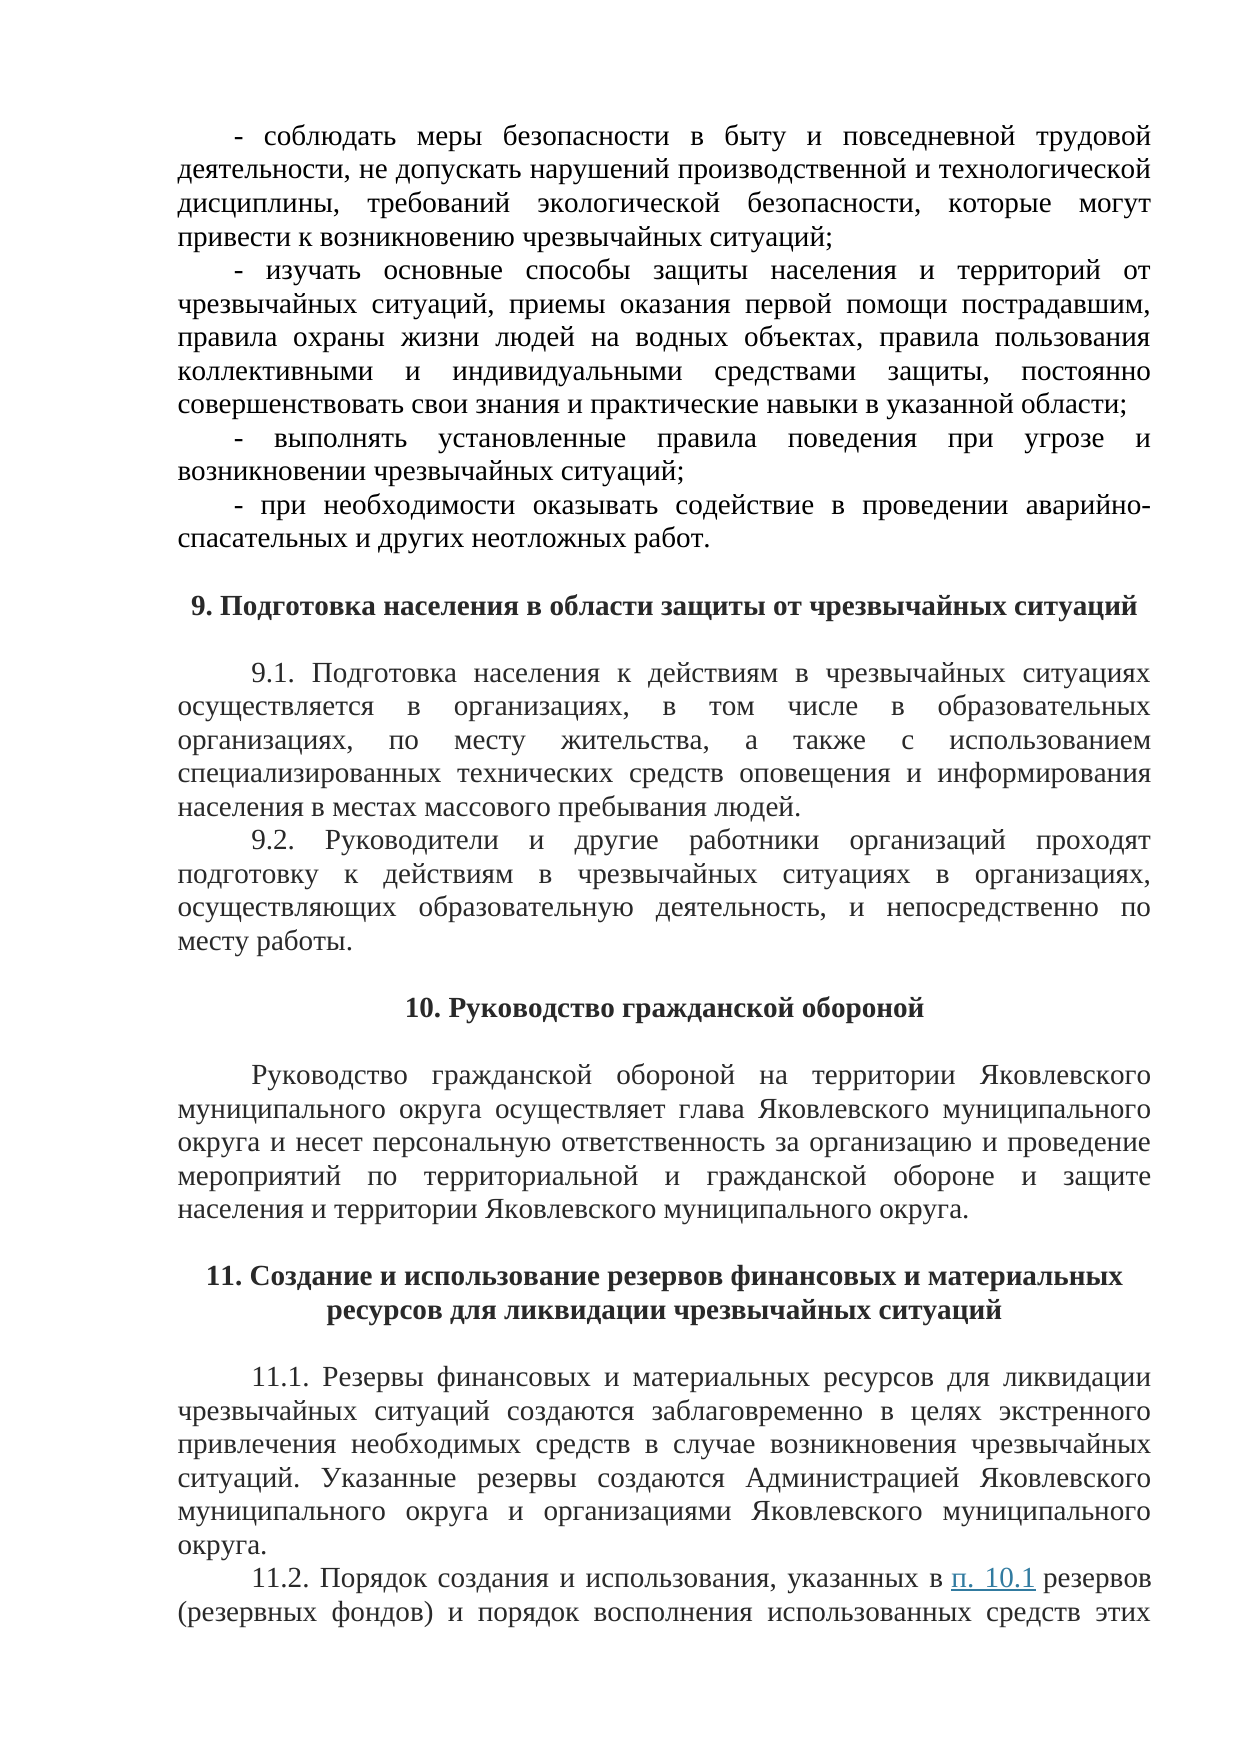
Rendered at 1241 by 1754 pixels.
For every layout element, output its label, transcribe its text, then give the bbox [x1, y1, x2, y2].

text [177, 1560, 1152, 1627]
text - при необходимости оказывать содействие в проведении аварийно-спасательных и других неотложных работ. [177, 487, 1152, 554]
text - выполнять установленные правила поведения при угрозе и возникновении чрезвычайных ситуаций; [177, 420, 1152, 487]
text 9. Подготовка населения в области защиты от чрезвычайных ситуаций [177, 588, 1152, 621]
text 9.2. Руководители и другие работники организаций проходят подготовку к действиям в чрезвычайных ситуациях в организациях, осуществляющих образовательную деятельность, и непосредственно по месту работы. [177, 822, 1152, 957]
text - изучать основные способы защиты населения и территорий от чрезвычайных ситуаций, приемы оказания первой помощи пострадавшим, правила охраны жизни людей на водных объектах, правила пользования коллективными и индивидуальными средствами защиты, постоянно совершенствовать свои знания и практические навыки в указанной области; [177, 252, 1152, 420]
text Руководство гражданской обороной на территории Яковлевского муниципального округа осуществляет глава Яковлевского муниципального округа и несет персональную ответственность за организацию и проведение мероприятий по территориальной и гражданской обороне и защите населения и территории Яковлевского муниципального округа. [177, 1057, 1152, 1225]
text 10. Руководство гражданской обороной [177, 990, 1152, 1024]
text 11.1. Резервы финансовых и материальных ресурсов для ликвидации чрезвычайных ситуаций создаются заблаговременно в целях экстренного привлечения необходимых средств в случае возникновения чрезвычайных ситуаций. Указанные резервы создаются Администрацией Яковлевского муниципального округа и организациями Яковлевского муниципального округа. [177, 1359, 1152, 1560]
text 9.1. Подготовка населения к действиям в чрезвычайных ситуациях осуществляется в организациях, в том числе в образовательных организациях, по месту жительства, а также с использованием специализированных технических средств оповещения и информирования населения в местах массового пребывания людей. [177, 655, 1152, 822]
text 11. Создание и использование резервов финансовых и материальных ресурсов для ликвидации чрезвычайных ситуаций [177, 1258, 1152, 1326]
text - соблюдать меры безопасности в быту и повседневной трудовой деятельности, не допускать нарушений производственной и технологической дисциплины, требований экологической безопасности, которые могут привести к возникновению чрезвычайных ситуаций; [177, 118, 1152, 252]
